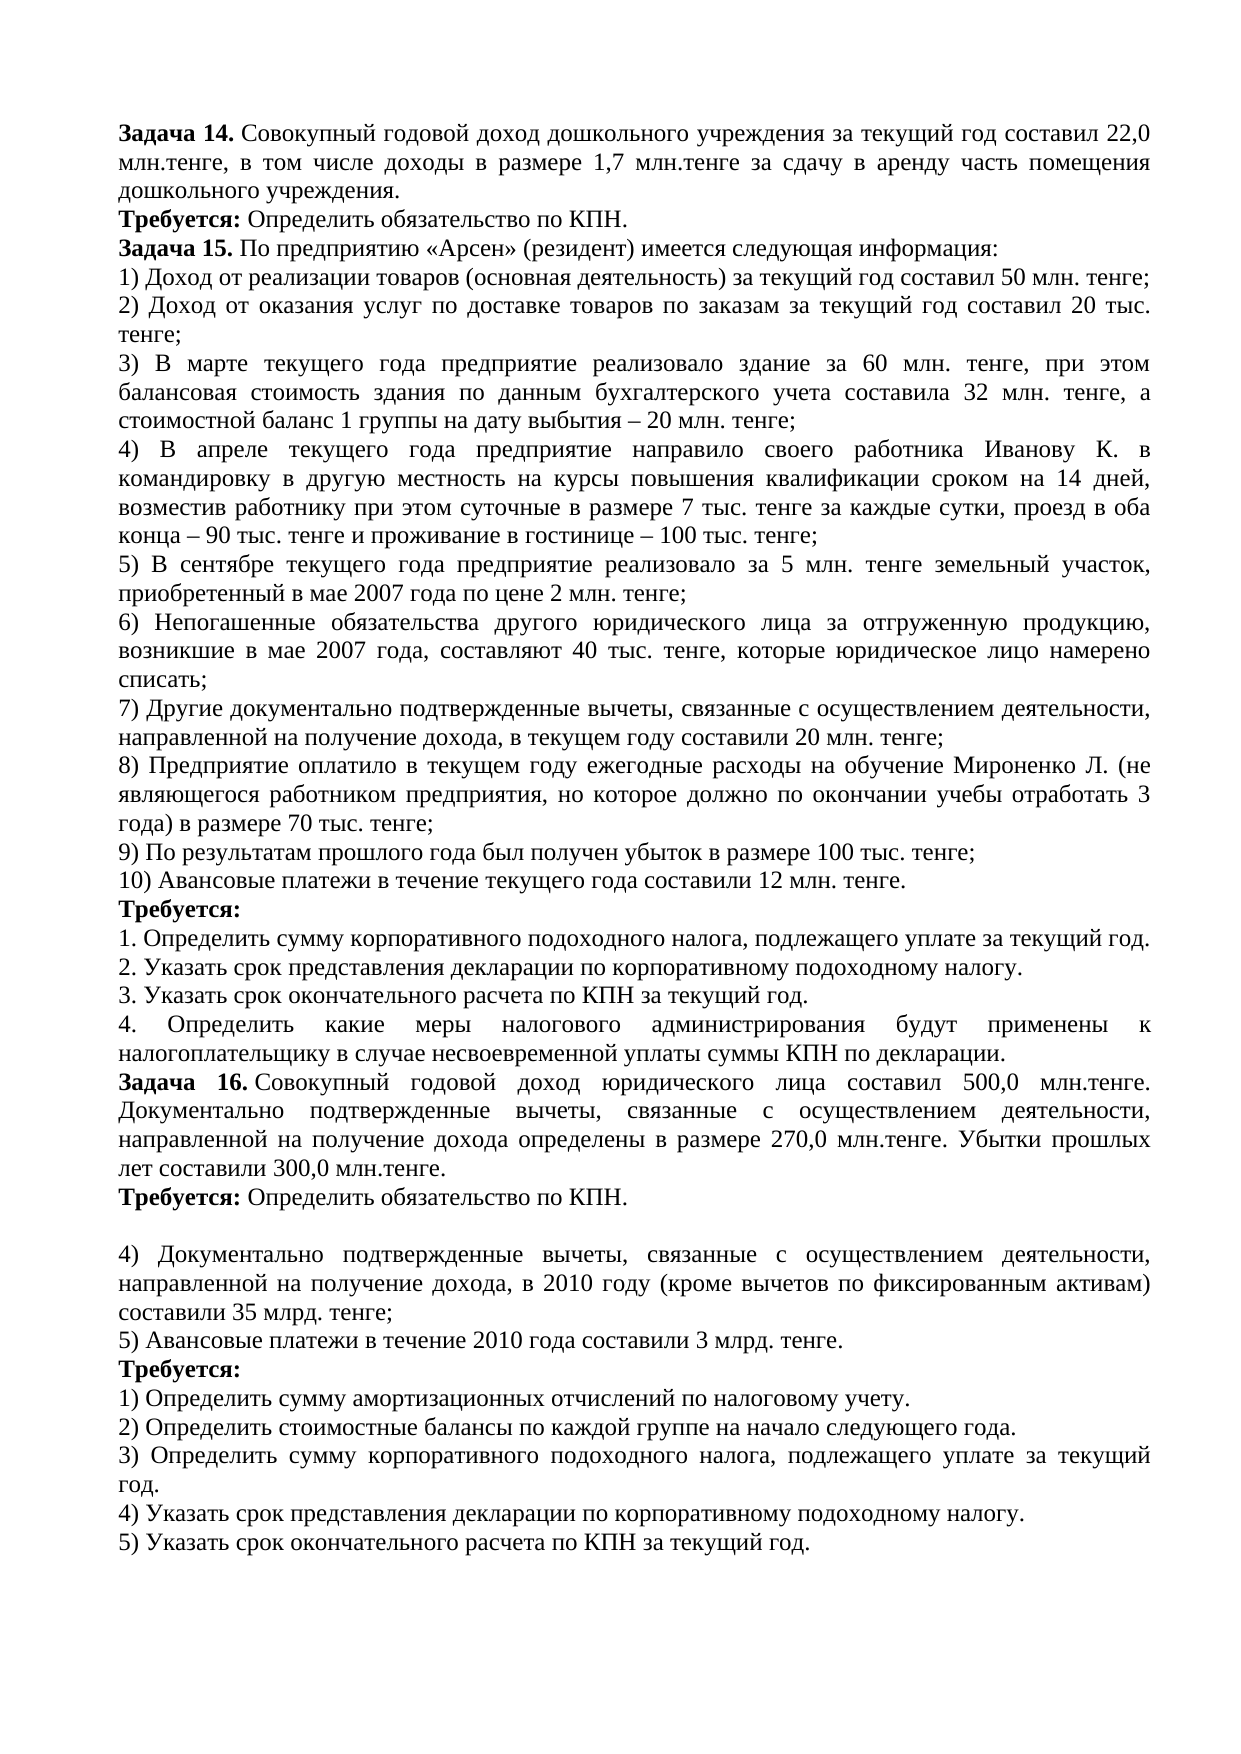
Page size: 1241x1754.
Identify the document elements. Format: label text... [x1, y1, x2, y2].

text 5) Указать срок окончательного расчета по КПН за текущий год. [118, 1527, 1152, 1556]
text 6) Непогашенные обязательства другого юридического лица за отгруженную продукцию, возникшие в мае 2007 года, составляют 40 тыс. тенге, которые юридическое лицо намерено списать; [118, 607, 1152, 693]
text Задача 16. Совокупный годовой доход юридического лица составил 500,0 млн.тенге. Документально подтвержденные вычеты, связанные с осуществлением деятельности, направленной на получение дохода определены в размере 270,0 млн.тенге. Убытки прошлых лет составили 300,0 млн.тенге. [118, 1067, 1152, 1182]
text 4. Определить какие меры налогового администрирования будут применены к налогоплательщику в случае несвоевременной уплаты суммы КПН по декларации. [118, 1009, 1152, 1067]
text 10) Авансовые платежи в течение текущего года составили 12 млн. тенге. [118, 866, 1152, 894]
text Задача 14. Совокупный годовой доход дошкольного учреждения за текущий год составил 22,0 млн.тенге, в том числе доходы в размере 1,7 млн.тенге за сдачу в аренду часть помещения дошкольного учреждения. [118, 118, 1152, 204]
text Требуется: [118, 1354, 1152, 1383]
text Требуется: Определить обязательство по КПН. [118, 1182, 1152, 1211]
text 7) Другие документально подтвержденные вычеты, связанные с осуществлением деятельности, направленной на получение дохода, в текущем году составили 20 млн. тенге; [118, 693, 1152, 751]
text Требуется: [118, 894, 1152, 923]
text Требуется: Определить обязательство по КПН. [118, 204, 1152, 233]
text 3) В марте текущего года предприятие реализовало здание за 60 млн. тенге, при этом балансовая стоимость здания по данным бухгалтерского учета составила 32 млн. тенге, а стоимостной баланс 1 группы на дату выбытия – 20 млн. тенге; [118, 348, 1152, 434]
text 2) Определить стоимостные балансы по каждой группе на начало следующего года. [118, 1412, 1152, 1441]
text 3) Определить сумму корпоративного подоходного налога, подлежащего уплате за текущий год. [118, 1441, 1152, 1498]
text 5) Авансовые платежи в течение 2010 года составили 3 млрд. тенге. [118, 1326, 1152, 1354]
text 2. Указать срок представления декларации по корпоративному подоходному налогу. [118, 952, 1152, 981]
text 3. Указать срок окончательного расчета по КПН за текущий год. [118, 981, 1152, 1009]
text 4) Указать срок представления декларации по корпоративному подоходному налогу. [118, 1498, 1152, 1527]
text 1) Доход от реализации товаров (основная деятельность) за текущий год составил 50 млн. тенге; [118, 262, 1152, 291]
text 8) Предприятие оплатило в текущем году ежегодные расходы на обучение Мироненко Л. (не являющегося работником предприятия, но которое должно по окончании учебы отработать 3 года) в размере 70 тыс. тенге; [118, 751, 1152, 837]
text 9) По результатам прошлого года был получен убыток в размере 100 тыс. тенге; [118, 837, 1152, 866]
text 4) Документально подтвержденные вычеты, связанные с осуществлением деятельности, направленной на получение дохода, в 2010 году (кроме вычетов по фиксированным активам) составили 35 млрд. тенге; [118, 1239, 1152, 1326]
text 5) В сентябре текущего года предприятие реализовало за 5 млн. тенге земельный участок, приобретенный в мае 2007 года по цене 2 млн. тенге; [118, 549, 1152, 607]
text 1. Определить сумму корпоративного подоходного налога, подлежащего уплате за текущий год. [118, 923, 1152, 952]
text Задача 15. По предприятию «Арсен» (резидент) имеется следующая информация: [118, 233, 1152, 262]
text 1) Определить сумму амортизационных отчислений по налоговому учету. [118, 1383, 1152, 1412]
text 4) В апреле текущего года предприятие направило своего работника Иванову К. в командировку в другую местность на курсы повышения квалификации сроком на 14 дней, возместив работнику при этом суточные в размере 7 тыс. тенге за каждые сутки, проезд в оба конца – 90 тыс. тенге и проживание в гостинице – 100 тыс. тенге; [118, 434, 1152, 549]
text 2) Доход от оказания услуг по доставке товаров по заказам за текущий год составил 20 тыс. тенге; [118, 291, 1152, 348]
